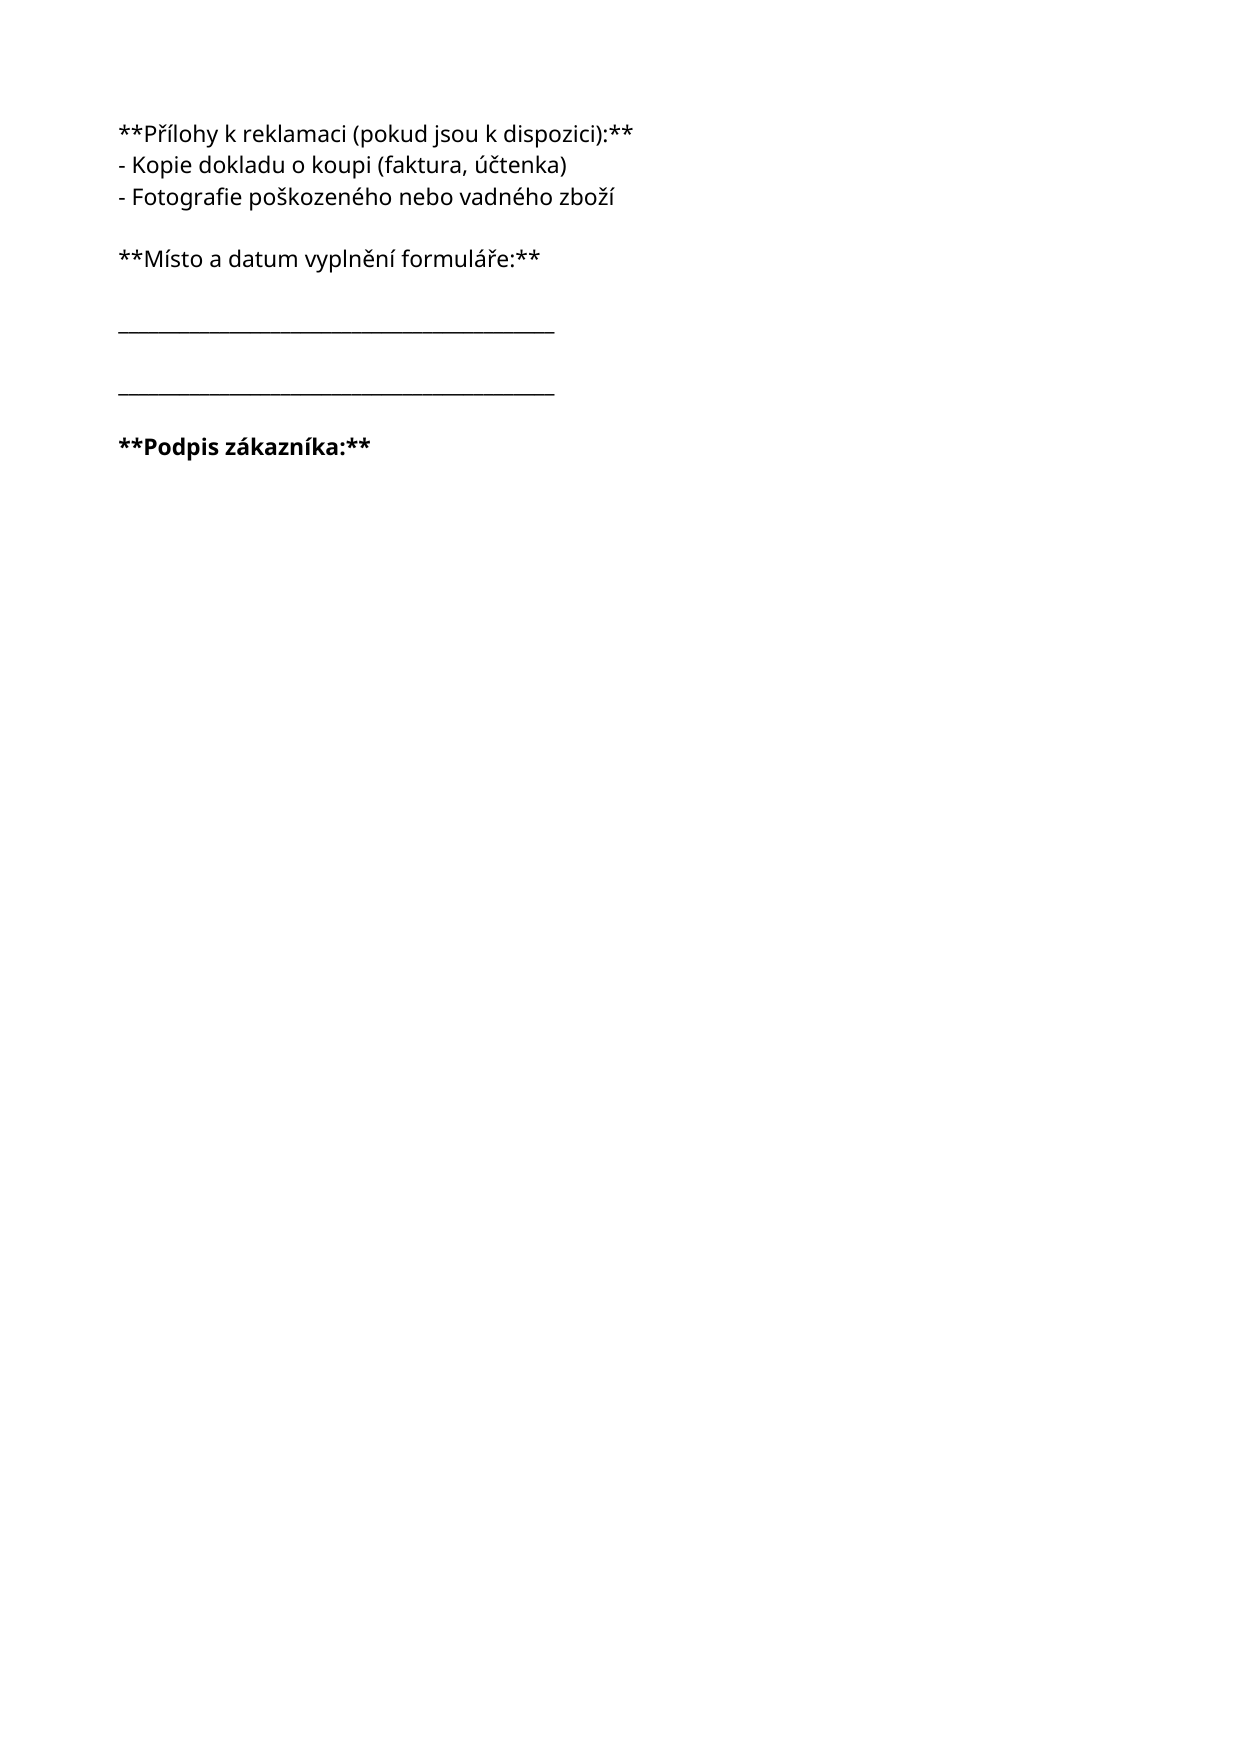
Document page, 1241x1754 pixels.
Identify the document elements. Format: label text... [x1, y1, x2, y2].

text - Kopie dokladu o koupi (faktura, účtenka) [118, 149, 1122, 181]
text ___________________________________________ [118, 368, 1122, 399]
text **Místo a datum vyplnění formuláře:** [118, 243, 1122, 274]
text - Fotografie poškozeného nebo vadného zboží [118, 181, 1122, 212]
text **Podpis zákazníka:** [118, 431, 1122, 462]
text **Přílohy k reklamaci (pokud jsou k dispozici):** [118, 118, 1122, 149]
text ___________________________________________ [118, 306, 1122, 337]
